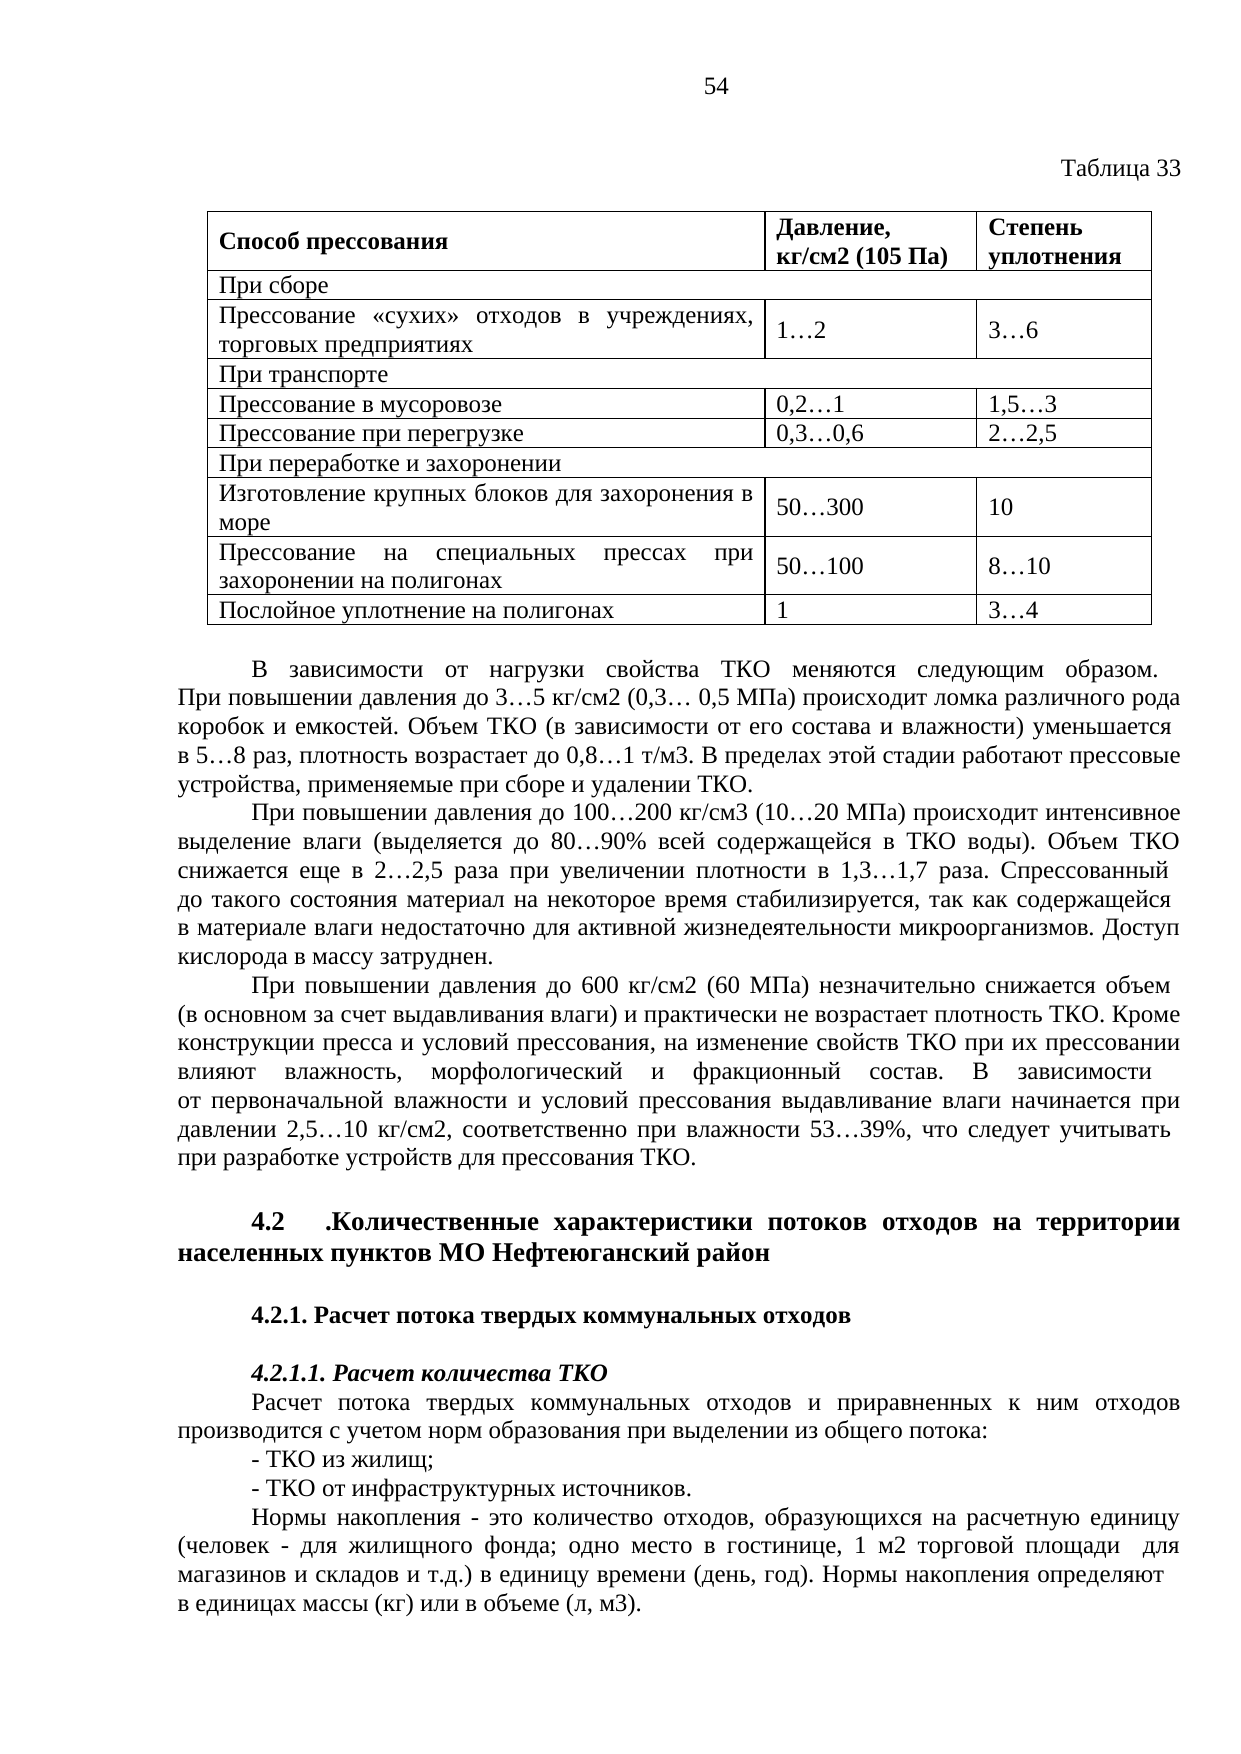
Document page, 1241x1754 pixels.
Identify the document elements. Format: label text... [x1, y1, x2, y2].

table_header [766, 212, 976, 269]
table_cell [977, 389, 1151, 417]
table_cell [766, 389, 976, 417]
text - ТКО из жилищ; [177, 1444, 1181, 1473]
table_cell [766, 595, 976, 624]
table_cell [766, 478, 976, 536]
list .Количественные характеристики потоков отходов на территории населенных пунктов МО Нефтеюганский район [177, 1205, 1181, 1267]
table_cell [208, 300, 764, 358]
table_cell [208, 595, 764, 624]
text - ТКО от инфраструктурных источников. [177, 1473, 1181, 1502]
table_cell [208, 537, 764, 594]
text При повышении давления до 600 кг/см2 (60 МПа) незначительно снижается объем (в основном за счет выдавливания влаги) и практически не возрастает плотность ТКО. Кроме конструкции пресса и условий прессования, на изменение свойств ТКО при их прессовании влияют влажность, морфологический и фракционный состав. В зависимости от первоначальной влажности и условий прессования выдавливание влаги начинается при давлении 2,5…10 кг/см2, соответственно при влажности 53…39%, что следует учитывать при разработке устройств для прессования ТКО. [177, 970, 1181, 1171]
text 4.2.1.1. Расчет количества ТКО [177, 1358, 1181, 1387]
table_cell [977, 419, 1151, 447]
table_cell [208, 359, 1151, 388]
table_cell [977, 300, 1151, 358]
text Расчет потока твердых коммунальных отходов и приравненных к ним отходов производится с учетом норм образования при выделении из общего потока: [177, 1387, 1181, 1444]
text Нормы накопления - это количество отходов, образующихся на расчетную единицу (человек - для жилищного фонда; одно место в гостинице, торговой площади для магазинов и складов и т.д.) в единицу времени (день, год). Нормы накопления определяют в единицах массы (кг) или в объеме (л, м3). [177, 1502, 1181, 1617]
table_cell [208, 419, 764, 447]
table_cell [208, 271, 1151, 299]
text В зависимости от нагрузки свойства ТКО меняются следующим образом. При повышении давления до 3…5 кг/см2 (0,3… 0,5 МПа) происходит ломка различного рода коробок и емкостей. Объем ТКО (в зависимости от его состава и влажности) уменьшается в 5…8 раз, плотность возрастает до 0,8…1 т/м3. В пределах этой стадии работают прессовые устройства, применяемые при сборе и удалении ТКО. [177, 654, 1181, 797]
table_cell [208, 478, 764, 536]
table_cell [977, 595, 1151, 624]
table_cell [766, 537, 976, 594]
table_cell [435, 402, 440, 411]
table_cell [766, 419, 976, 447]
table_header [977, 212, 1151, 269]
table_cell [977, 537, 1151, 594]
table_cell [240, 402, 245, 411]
text При повышении давления до 100…200 кг/см3 (10…20 МПа) происходит интенсивное выделение влаги (выделяется до 80…90% всей содержащейся в ТКО воды). Объем ТКО снижается еще в 2…2,5 раза при увеличении плотности в 1,3…1,7 раза. Спрессованный до такого состояния материал на некоторое время стабилизируется, так как содержащейся в материале влаги недостаточно для активной жизнедеятельности микроорганизмов. Доступ кислорода в массу затруднен. [177, 797, 1181, 970]
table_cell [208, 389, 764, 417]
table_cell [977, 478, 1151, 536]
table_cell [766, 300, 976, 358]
text Таблица 33 [177, 153, 1181, 211]
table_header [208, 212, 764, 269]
text 4.2.1. Расчет потока твердых коммунальных отходов [177, 1301, 1181, 1329]
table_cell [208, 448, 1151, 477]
